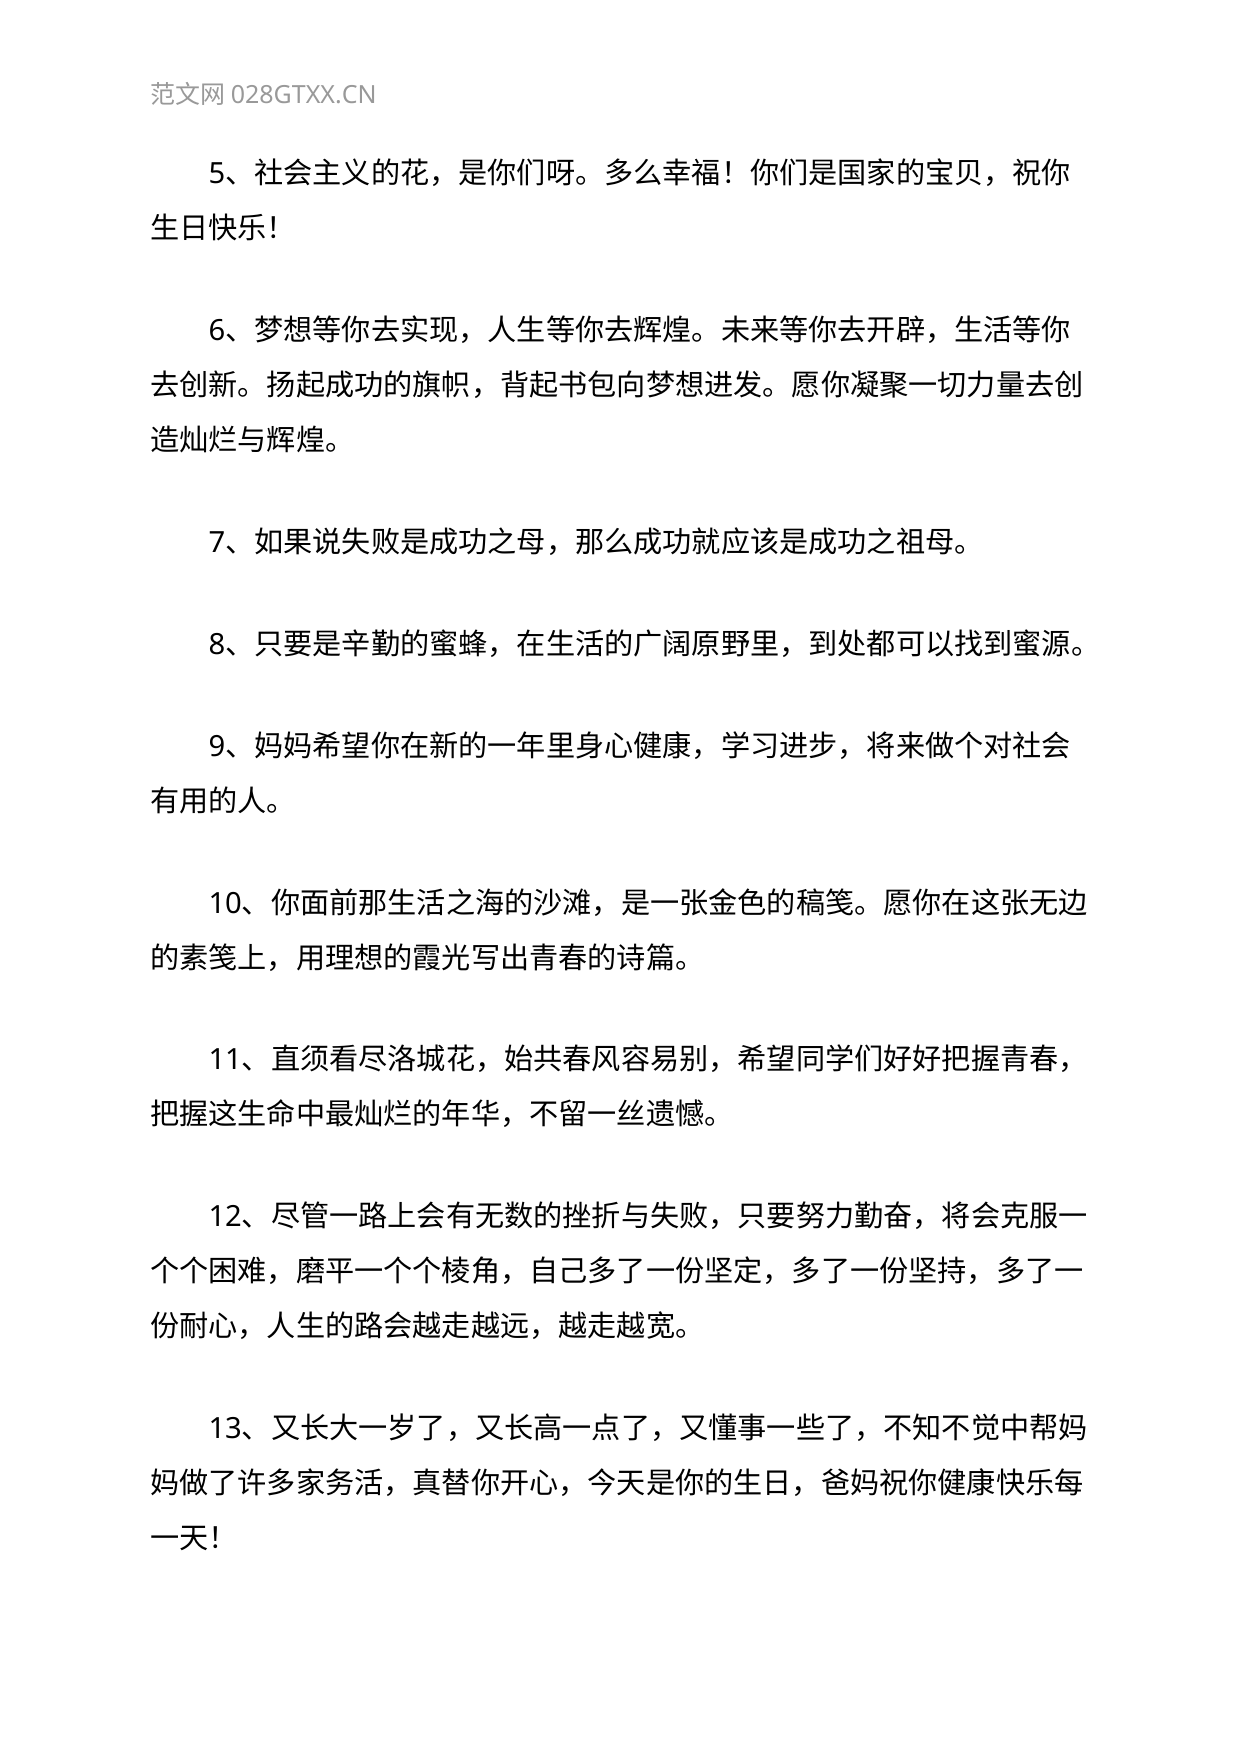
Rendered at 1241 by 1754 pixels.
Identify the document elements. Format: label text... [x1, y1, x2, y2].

text 7、如果说失败是成功之母，那么成功就应该是成功之祖母。 [150, 518, 1090, 561]
text 6、梦想等你去实现，人生等你去辉煌。未来等你去开辟，生活等你去创新。扬起成功的旗帜，背起书包向梦想进发。愿你凝聚一切力量去创造灿烂与辉煌。 [150, 307, 1090, 459]
text 11、直须看尽洛城花，始共春风容易别，希望同学们好好把握青春，把握这生命中最灿烂的年华，不留一丝遗憾。 [150, 1036, 1090, 1133]
text 5、社会主义的花，是你们呀。多么幸福！你们是国家的宝贝，祝你生日快乐！ [150, 150, 1090, 247]
text 13、又长大一岁了，又长高一点了，又懂事一些了，不知不觉中帮妈妈做了许多家务活，真替你开心，今天是你的生日，爸妈祝你健康快乐每一天！ [150, 1404, 1090, 1557]
text 9、妈妈希望你在新的一年里身心健康，学习进步，将来做个对社会有用的人。 [150, 722, 1090, 820]
text 12、尽管一路上会有无数的挫折与失败，只要努力勤奋，将会克服一个个困难，磨平一个个棱角，自己多了一份坚定，多了一份坚持，多了一份耐心，人生的路会越走越远，越走越宽。 [150, 1193, 1090, 1345]
text 8、只要是辛勤的蜜蜂，在生活的广阔原野里，到处都可以找到蜜源。 [150, 620, 1090, 663]
text 10、你面前那生活之海的沙滩，是一张金色的稿笺。愿你在这张无边的素笺上，用理想的霞光写出青春的诗篇。 [150, 879, 1090, 976]
